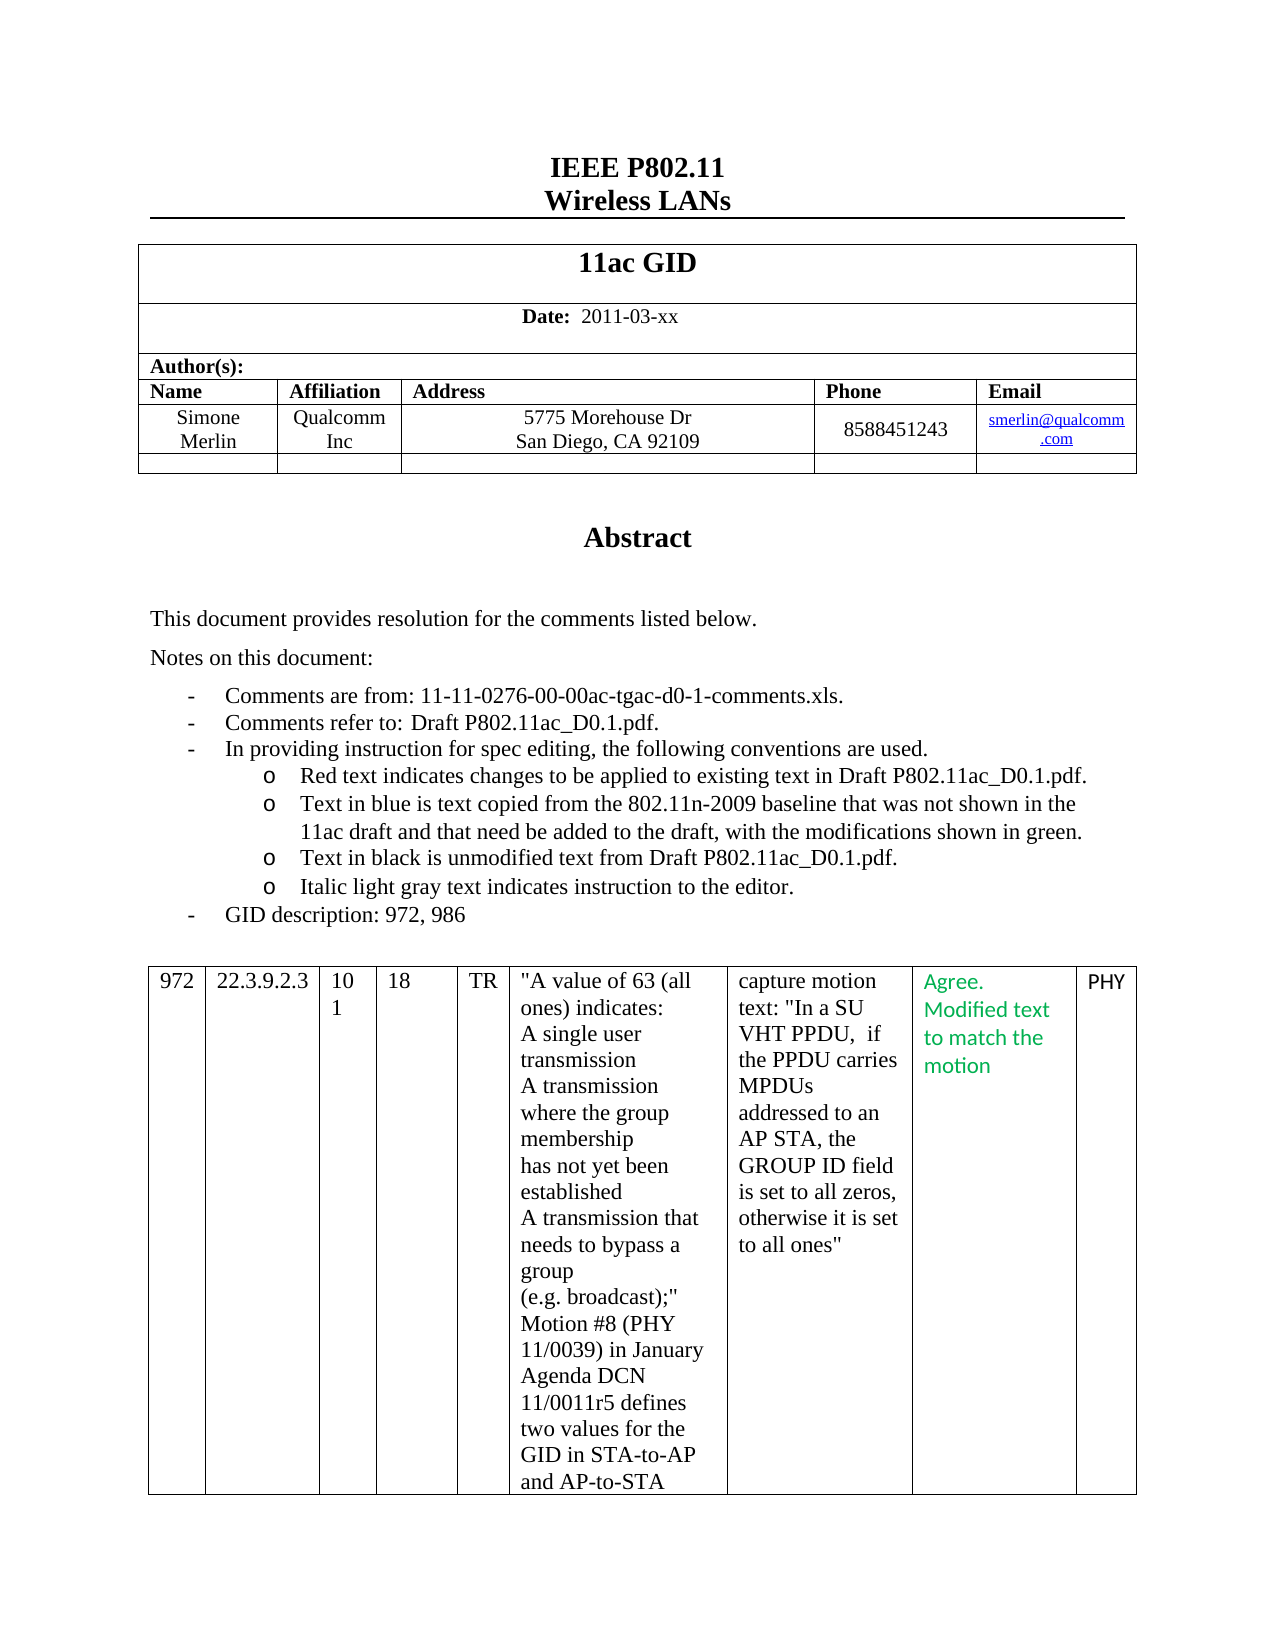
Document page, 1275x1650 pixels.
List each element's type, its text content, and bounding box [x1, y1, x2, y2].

text IEEE P802.11 Wireless LANs [150, 150, 1125, 217]
table_cell Phone [815, 380, 976, 403]
table_cell [139, 454, 277, 473]
list Text in blue is text copied from the 802.11n-2009 baseline that was not shown in the 11ac draft and that need be added to the draft, with the modifications shown in green. [262, 790, 1125, 844]
list Italic light gray text indicates instruction to the editor. [262, 873, 1125, 901]
table_cell Qualcomm Inc [278, 405, 401, 453]
list Comments refer to: Draft P802.11ac_D0.1.pdf. [187, 709, 1125, 735]
table_header 101 [320, 967, 376, 1494]
table_cell [977, 454, 1136, 473]
table_cell Address [402, 380, 814, 403]
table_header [510, 967, 727, 1494]
table_cell 5775 Morehouse Dr San Diego, CA 92109 [402, 405, 814, 453]
text This document provides resolution for the comments listed below. [150, 605, 1125, 631]
table_cell Simone Merlin [139, 405, 277, 453]
table_cell Author(s): [139, 354, 1136, 378]
text Notes on this document: [150, 644, 1125, 670]
list Text in black is unmodified text from Draft P802.11ac_D0.1.pdf. [262, 844, 1125, 873]
text Abstract [150, 520, 1125, 553]
table_header 18 [377, 967, 457, 1494]
table_header 22.3.9.2.3 [206, 967, 319, 1494]
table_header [728, 967, 912, 1494]
list Red text indicates changes to be applied to existing text in Draft P802.11ac_D0.1.pdf. [262, 762, 1125, 790]
table_cell Affiliation [278, 380, 401, 403]
table_cell smerlin@qualcomm.com [977, 405, 1136, 453]
table_header PHY [1077, 967, 1136, 1494]
list Comments are from: 11-11-0276-00-00ac-tgac-d0-1-comments.xls. [187, 683, 1125, 709]
table_cell [278, 454, 401, 473]
table_cell [815, 454, 976, 473]
table_header 11ac GID [139, 245, 1136, 303]
list GID description: 972, 986 [187, 901, 1125, 927]
list In providing instruction for spec editing, the following conventions are used. [187, 735, 1125, 762]
table_cell Email [977, 380, 1136, 403]
table_header 972 [149, 967, 205, 1494]
table_cell [402, 454, 814, 473]
table_cell 8588451243 [815, 405, 976, 453]
table_cell Name [139, 380, 277, 403]
table_header TR [458, 967, 509, 1494]
table_cell Date: 2011-03-xx [139, 304, 1136, 353]
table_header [913, 967, 1076, 1494]
